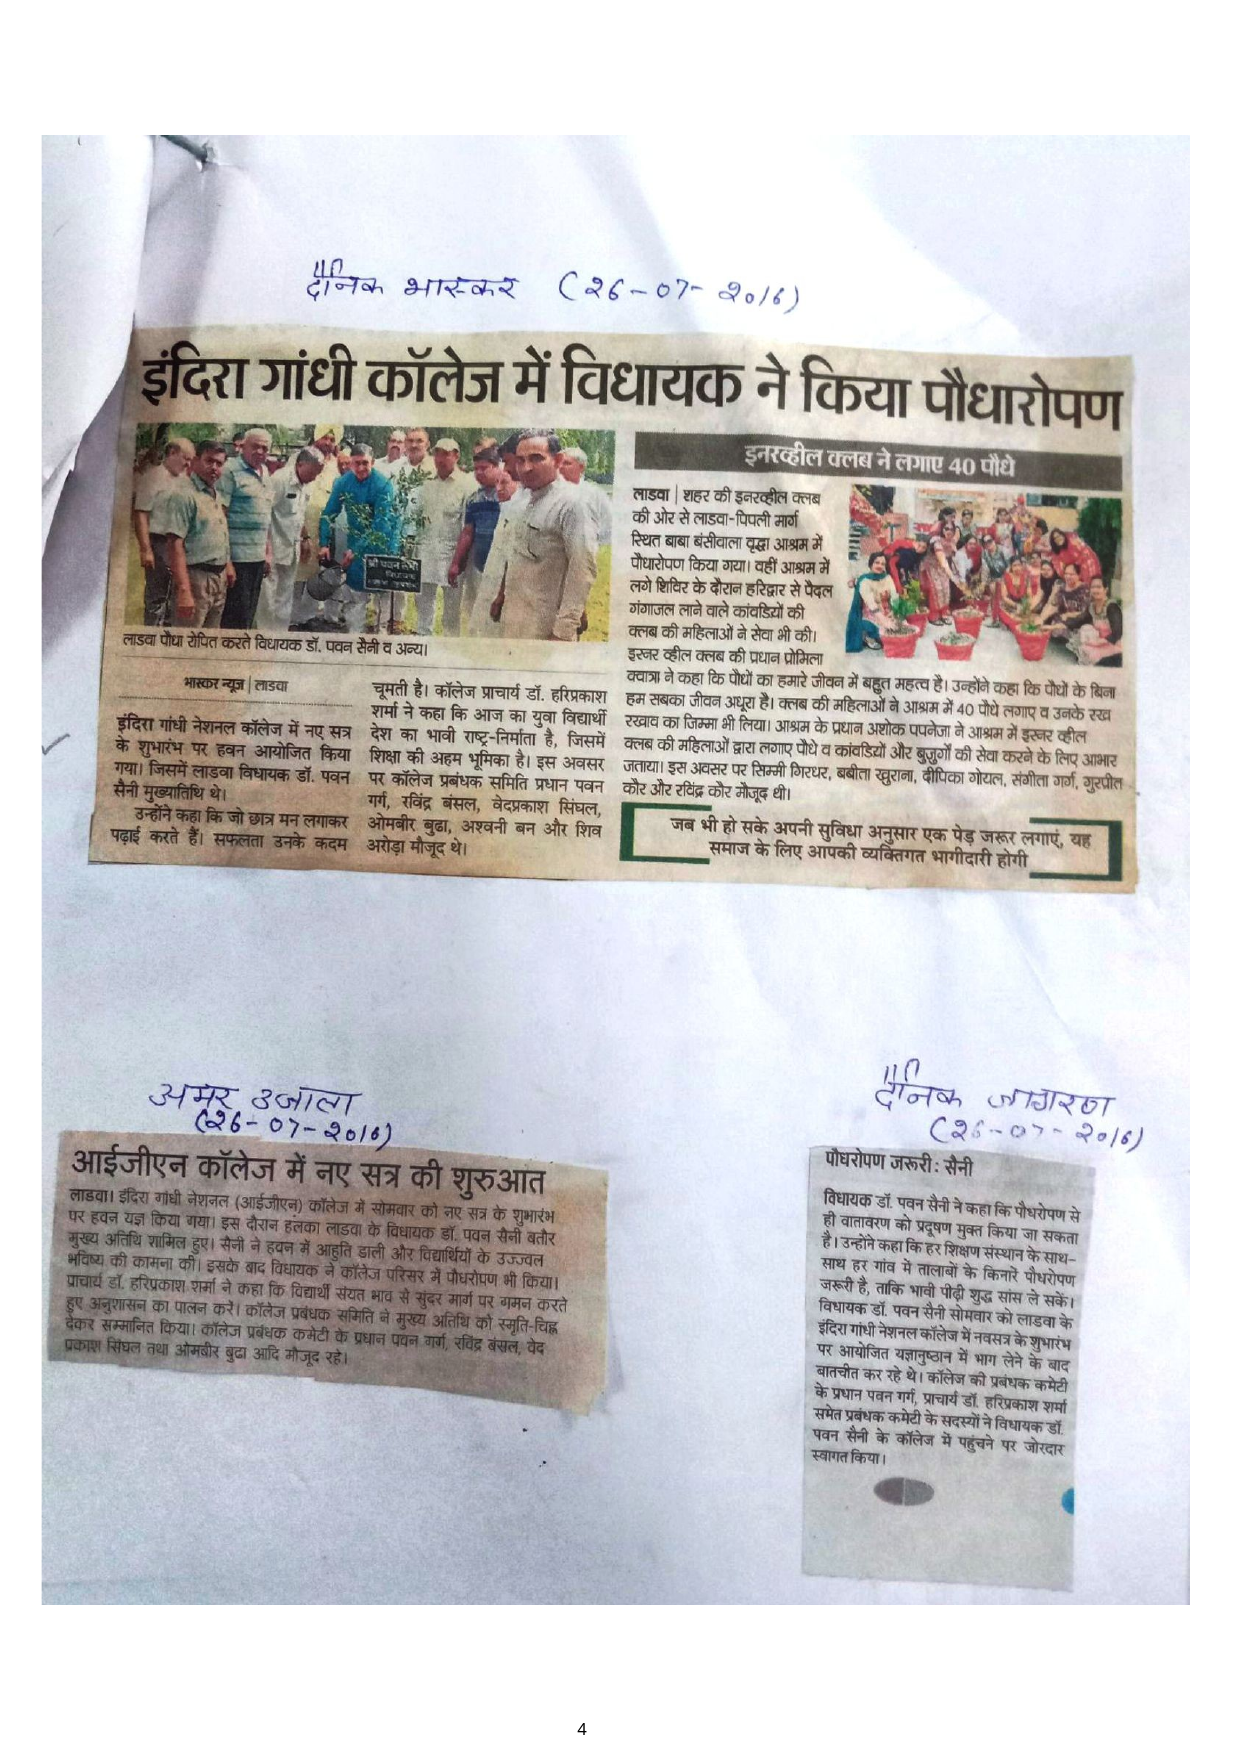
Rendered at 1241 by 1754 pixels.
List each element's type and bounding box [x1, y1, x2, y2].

picture [41, 135, 1190, 1605]
